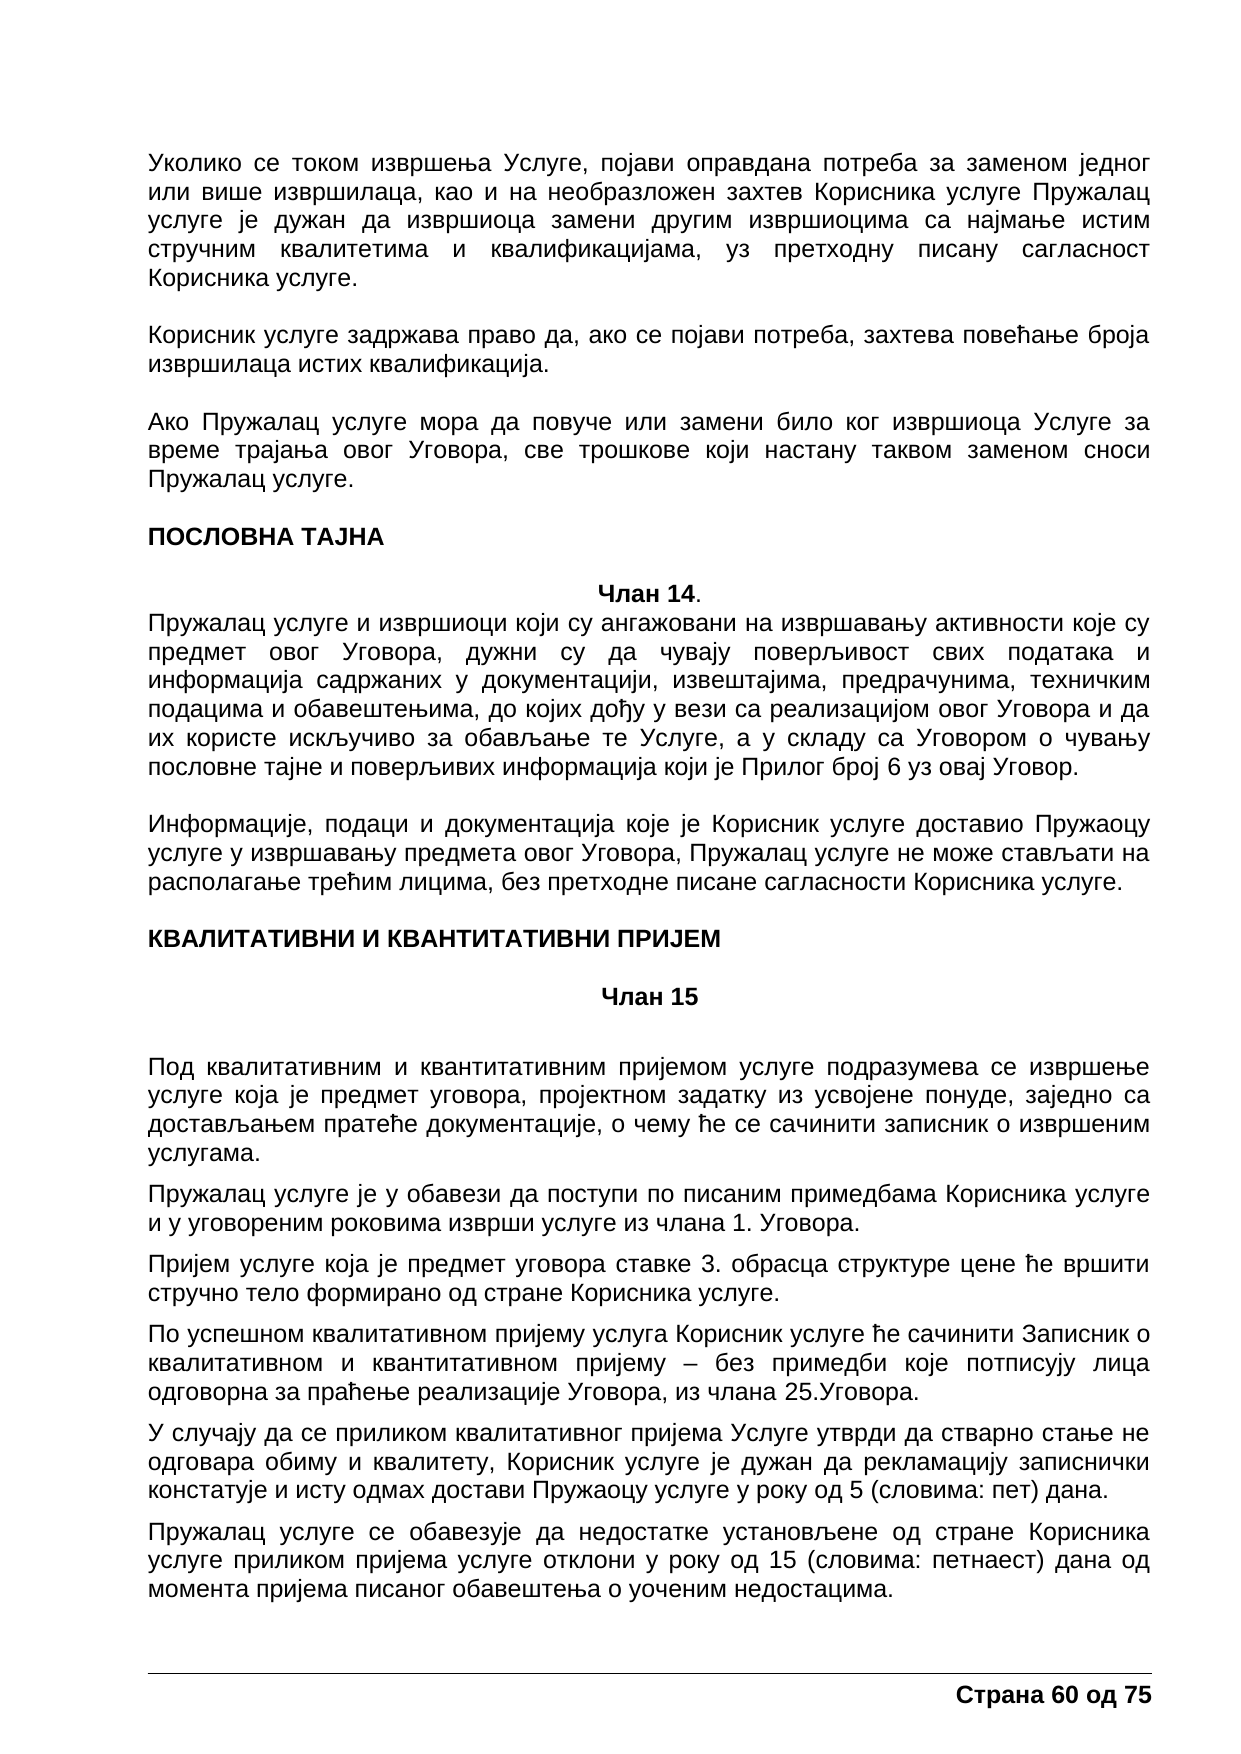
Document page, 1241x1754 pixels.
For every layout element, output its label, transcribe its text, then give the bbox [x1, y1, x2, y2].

text Пружалац услуге се обавезује да недостатке установљене од стране Корисника услуге приликом пријема услуге отклони у року од 15 (словима: петнаест) дана од момента пријема писаног обавештења о уоченим недостацима. [148, 1516, 1152, 1603]
text ПОСЛОВНА ТАЈНА [148, 521, 1152, 550]
text Корисник услуге задржава право да, ако се појави потреба, захтева повећање броја извршилаца истих квалификација. [148, 320, 1152, 378]
text Пријем услуге која је предмет уговора ставке 3. обрасца структуре цене ће вршити стручно тело формирано од стране Корисника услуге. [148, 1249, 1152, 1306]
text Пружалац услуге је у обавези да поступи по писаним примедбама Корисника услуге и у уговореним роковима изврши услуге из члана 1. Уговора. [148, 1179, 1152, 1236]
text Информације, подаци и документација које је Корисник услуге доставио Пружаоцу услуге у извршавању предмета овог Уговора, Пружалац услуге не може стављати на располагање трећим лицима, без претходне писане сагласности Корисника услуге. [148, 809, 1152, 895]
text Члан 15 [148, 981, 1152, 1010]
text Ако Пружалац услуге мора да повуче или замени било ког извршиоца Услуге за време трајања овог Уговора, све трошкове који настану таквом заменом сноси Пружалац услуге. [148, 406, 1152, 493]
text КВАЛИТАТИВНИ И КВАНТИТАТИВНИ ПРИЈЕМ [148, 924, 1152, 953]
text Пружалац услуге и извршиоци који су ангажовани на извршавању активности које су предмет овог Уговора, дужни су да чувају поверљивост свих података и информација садржаних у документацији, извештајима, предрачунима, техничким подацима и обавештењима, до којих дођу у вези са реализацијом овог Уговора и да их користе искључиво за обављање те Услугe, а у складу са Уговором о чувању пословне тајне и поверљивих информација који је Прилог број 6 уз овај Уговор. [148, 608, 1152, 780]
text Члан 14. [148, 579, 1152, 608]
text По успешном квалитативном пријему услуга Корисник услуге ће сачинити Записник о квалитативном и квантитативном пријему – без примедби које потписују лица одговорна за праћење реализације Уговора, из члана 25.Уговора. [148, 1319, 1152, 1405]
text У случају да се приликом квалитативног пријема Услуге утврди да стварно стање не одговара обиму и квалитету, Корисник услуге је дужан да рекламацију записнички констатује и исту одмах достави Пружаоцу услуге у року од 5 (словима: пет) дана. [148, 1418, 1152, 1504]
text Под квалитативним и квантитативним пријемом услуге подразумева се извршење услуге која је предмет уговора, пројектном задатку из усвојене понуде, заједно са достављањем пратеће документације, о чему ће се сачинити записник о извршеним услугама. [148, 1051, 1152, 1166]
text Уколико се током извршења Услуге, појави оправдана потреба за заменом једног или више извршилаца, као и на необразложен захтев Корисника услуге Пружалац услуге је дужан да извршиоца замени другим извршиоцима са најмање истим стручним квалитетима и квалификацијама, уз претходну писану сагласност Корисника услуге. [148, 148, 1152, 291]
